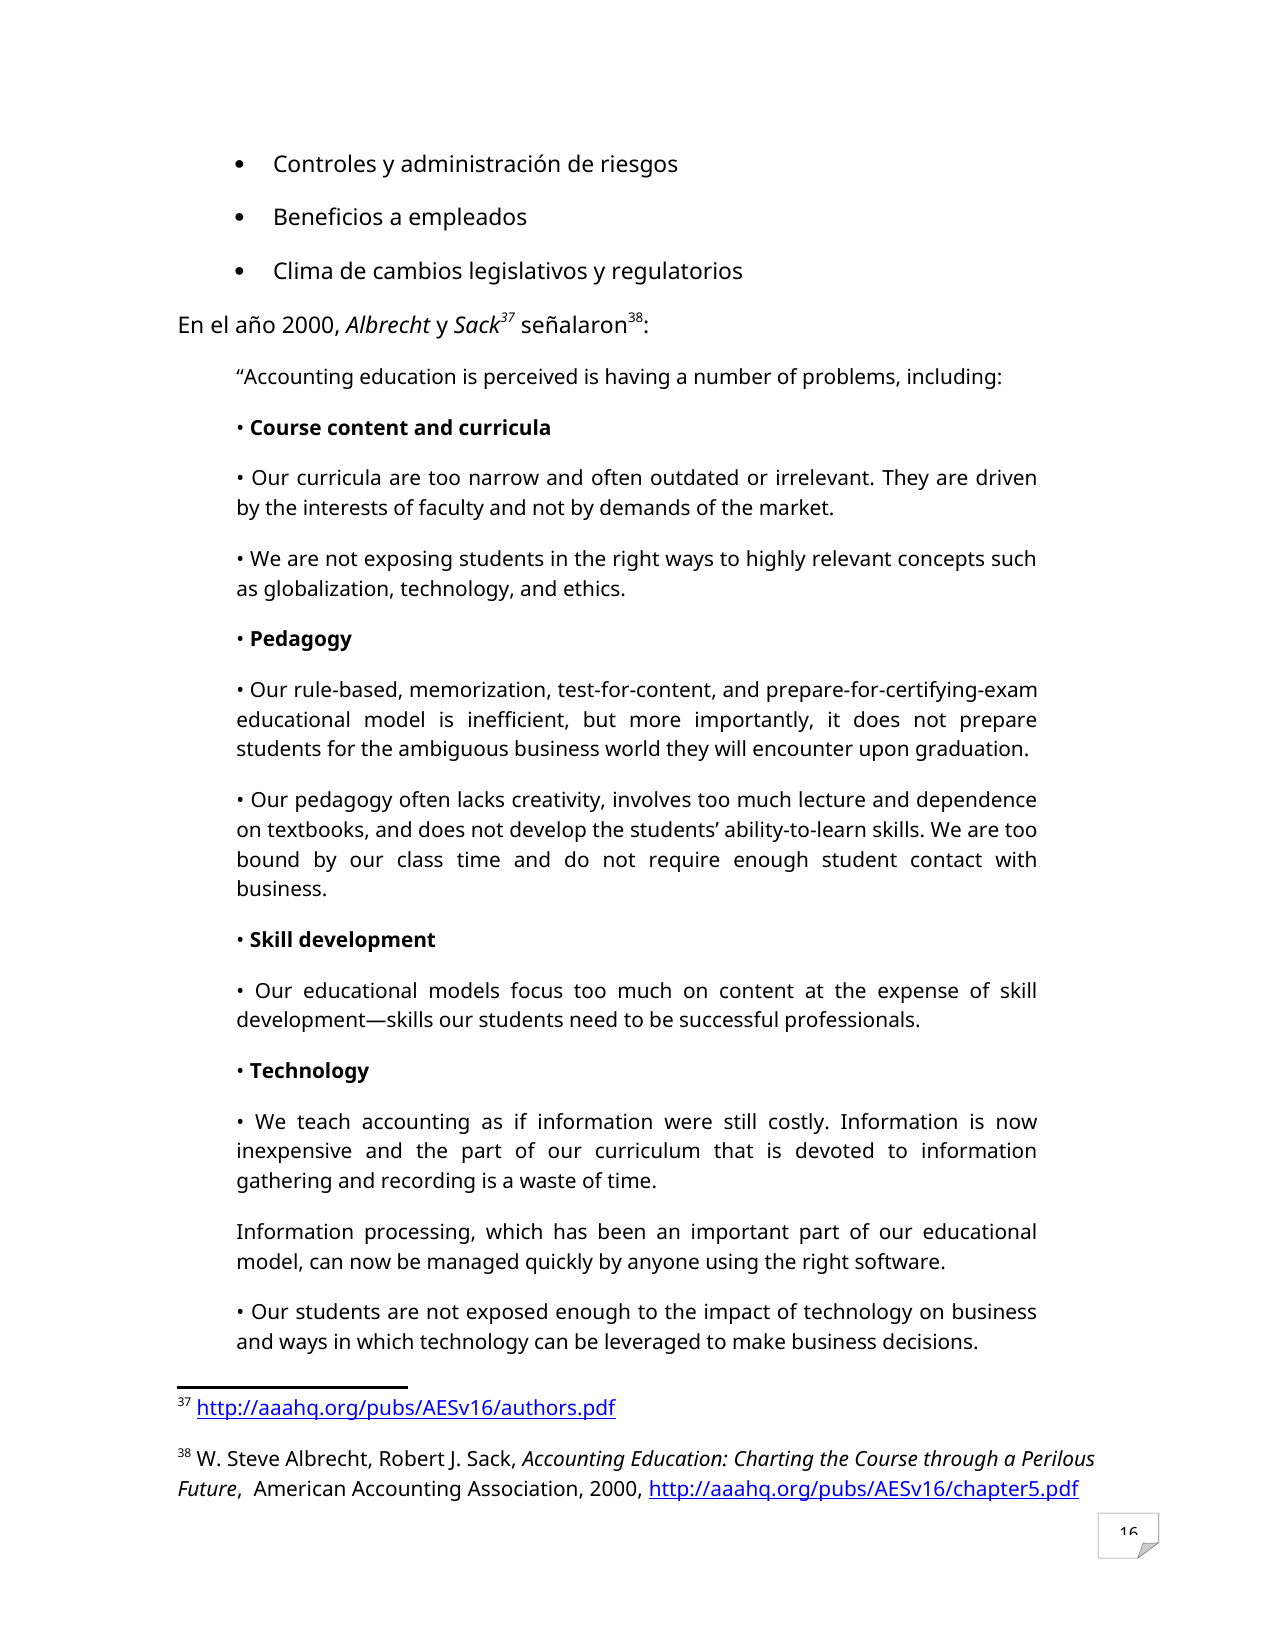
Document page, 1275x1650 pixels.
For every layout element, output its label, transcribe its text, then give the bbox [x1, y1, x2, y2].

text • Our curricula are too narrow and often outdated or irrelevant. They are driven by the interests of faculty and not by demands of the market. [236, 463, 1039, 522]
text • We are not exposing students in the right ways to highly relevant concepts such as globalization, technology, and ethics. [236, 544, 1039, 602]
list Clima de cambios legislativos y regulatorios [235, 255, 1098, 286]
text • Our pedagogy often lacks creativity, involves too much lecture and dependence on textbooks, and does not develop the students’ ability-to-learn skills. We are too bound by our class time and do not require enough student contact with business. [236, 785, 1039, 903]
text • Our educational models focus too much on content at the expense of skill development—skills our students need to be successful professionals. [236, 976, 1039, 1034]
list Controles y administración de riesgos [235, 148, 1098, 179]
text En el año 2000, Albrecht y Sack señalaron: [177, 308, 1098, 340]
text • Our rule-based, memorization, test-for-content, and prepare-for-certifying-exam educational model is inefficient, but more importantly, it does not prepare students for the ambiguous business world they will encounter upon graduation. [236, 675, 1039, 763]
text “Accounting education is perceived is having a number of problems, including: [236, 362, 1039, 391]
text • Our students are not exposed enough to the impact of technology on business and ways in which technology can be leveraged to make business decisions. [236, 1297, 1039, 1356]
text • We teach accounting as if information were still costly. Information is now inexpensive and the part of our curriculum that is devoted to information gathering and recording is a waste of time. [236, 1107, 1039, 1195]
list Beneficios a empleados [235, 201, 1098, 232]
text • Technology [236, 1056, 1039, 1084]
text Information processing, which has been an important part of our educational model, can now be managed quickly by anyone using the right software. [236, 1217, 1039, 1275]
text • Course content and curricula [236, 413, 1039, 441]
text • Skill development [236, 925, 1039, 953]
text • Pedagogy [236, 624, 1039, 653]
